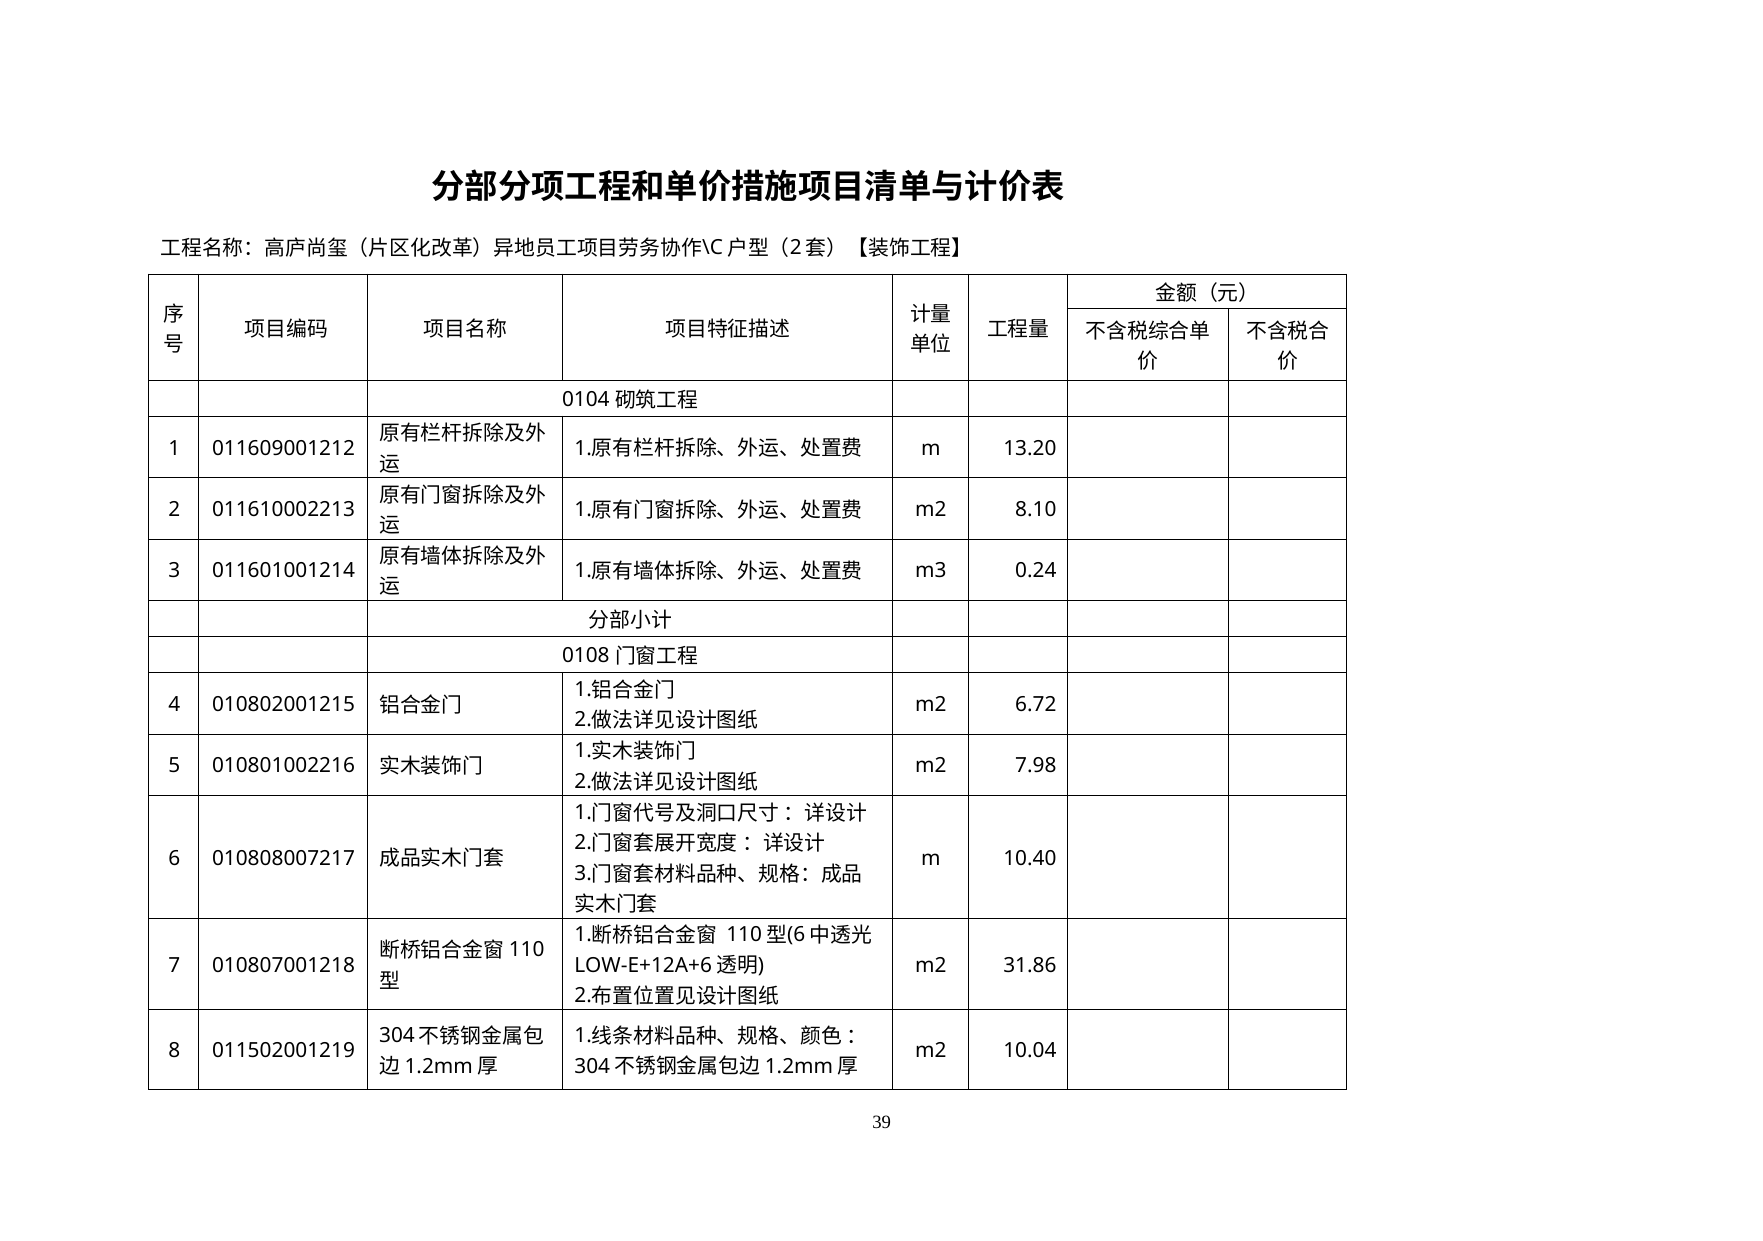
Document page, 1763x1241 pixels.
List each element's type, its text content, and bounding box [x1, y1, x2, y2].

table_cell 6.72 [969, 673, 1067, 733]
table_cell 2 [149, 478, 198, 538]
table_cell [1229, 673, 1346, 733]
table_cell [1068, 478, 1228, 538]
table_cell 金额（元） [1068, 275, 1346, 308]
table_cell 011610002213 [199, 478, 367, 538]
table_cell 0104 砌筑工程 [368, 381, 892, 416]
table_cell 1.原有门窗拆除、外运、处置费 [563, 478, 892, 538]
table_cell 8 [149, 1010, 198, 1089]
table_cell [1229, 1010, 1346, 1089]
table_cell 1 [149, 417, 198, 477]
table_cell [1068, 540, 1228, 600]
table_cell [1229, 735, 1346, 795]
table_cell [1229, 601, 1346, 636]
table_cell 7.98 [969, 735, 1067, 795]
table_cell 不含税合价 [1229, 309, 1346, 380]
table_cell [1068, 601, 1228, 636]
table_cell 实木装饰门 [368, 735, 562, 795]
table_cell [969, 381, 1067, 416]
table_cell 1.原有栏杆拆除、外运、处置费 [563, 417, 892, 477]
table_cell 31.86 [969, 919, 1067, 1009]
table_cell 011601001214 [199, 540, 367, 600]
table_cell 13.20 [969, 417, 1067, 477]
table_cell 断桥铝合金窗 110型 [368, 919, 562, 1009]
table_cell 011609001212 [199, 417, 367, 477]
table_cell [199, 381, 367, 416]
table_cell [1068, 673, 1228, 733]
table_cell [1229, 381, 1346, 416]
table_cell 6 [149, 796, 198, 917]
table_cell [1229, 796, 1346, 917]
table_cell m3 [893, 540, 968, 600]
table_cell 成品实木门套 [368, 796, 562, 917]
table_cell 原有墙体拆除及外运 [368, 540, 562, 600]
table_cell 项目名称 [368, 275, 562, 380]
table_cell [1068, 796, 1228, 917]
table_cell [1229, 417, 1346, 477]
table_cell 304不锈钢金属包边 1.2mm厚 [368, 1010, 562, 1089]
table_header 分部分项工程和单价措施项目清单与计价表 [149, 150, 1347, 219]
table_cell 工程量 [969, 275, 1067, 380]
table_cell [199, 637, 367, 672]
table_cell 1.铝合金门 2.做法详见设计图纸 [563, 673, 892, 733]
table_cell 3 [149, 540, 198, 600]
table_cell 011502001219 [199, 1010, 367, 1089]
table_cell 010801002216 [199, 735, 367, 795]
table_cell 工程名称：高庐尚玺（片区化改革）异地员工项目劳务协作\C户型（2套）【装饰工程】 [149, 219, 1347, 273]
table_cell 4 [149, 673, 198, 733]
table_cell 8.10 [969, 478, 1067, 538]
table_cell [1068, 919, 1228, 1009]
table_cell [893, 381, 968, 416]
table_cell [969, 601, 1067, 636]
table_cell [1068, 381, 1228, 416]
table_cell m2 [893, 735, 968, 795]
table_cell 项目特征描述 [563, 275, 892, 380]
table_cell 序号 [149, 275, 198, 380]
table_cell [149, 637, 198, 672]
table_cell m2 [893, 919, 968, 1009]
table_cell 7 [149, 919, 198, 1009]
table_cell [149, 381, 198, 416]
table_cell [969, 637, 1067, 672]
table_cell m [893, 417, 968, 477]
table_cell 1.门窗代号及洞口尺寸 ：详设计 2.门窗套展开宽度 ：详设计 3.门窗套材料品种、规格：成品实木门套 [563, 796, 892, 917]
table_cell 1.原有墙体拆除、外运、处置费 [563, 540, 892, 600]
table_cell 1.实木装饰门 2.做法详见设计图纸 [563, 735, 892, 795]
table_cell [893, 601, 968, 636]
table_cell 10.04 [969, 1010, 1067, 1089]
table_cell 项目编码 [199, 275, 367, 380]
table_cell [1229, 919, 1346, 1009]
table_cell 铝合金门 [368, 673, 562, 733]
table_cell 原有栏杆拆除及外运 [368, 417, 562, 477]
table_cell [1068, 1010, 1228, 1089]
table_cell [563, 1010, 892, 1089]
table_cell 不含税综合单价 [1068, 309, 1228, 380]
table_cell [1068, 735, 1228, 795]
table_cell 1.断桥铝合金窗 110型(6中透光LOW-E+12A+6透明) 2.布置位置见设计图纸 [563, 919, 892, 1009]
table_cell 010802001215 [199, 673, 367, 733]
table_cell m2 [893, 1010, 968, 1089]
table_cell 10.40 [969, 796, 1067, 917]
table_cell m2 [893, 478, 968, 538]
table_cell [1068, 417, 1228, 477]
table_cell [149, 601, 198, 636]
table_cell 010808007217 [199, 796, 367, 917]
table_cell 原有门窗拆除及外运 [368, 478, 562, 538]
table_cell 0108 门窗工程 [368, 637, 892, 672]
table_cell m2 [893, 673, 968, 733]
table_cell [1229, 637, 1346, 672]
table_cell [1068, 637, 1228, 672]
table_cell 010807001218 [199, 919, 367, 1009]
table_cell [1229, 540, 1346, 600]
table_cell m [893, 796, 968, 917]
table_cell [1229, 478, 1346, 538]
table_cell 分部小计 [368, 601, 892, 636]
table_cell [199, 601, 367, 636]
table_cell 5 [149, 735, 198, 795]
table_cell 计量 单位 [893, 275, 968, 380]
table_cell [893, 637, 968, 672]
table_cell 0.24 [969, 540, 1067, 600]
